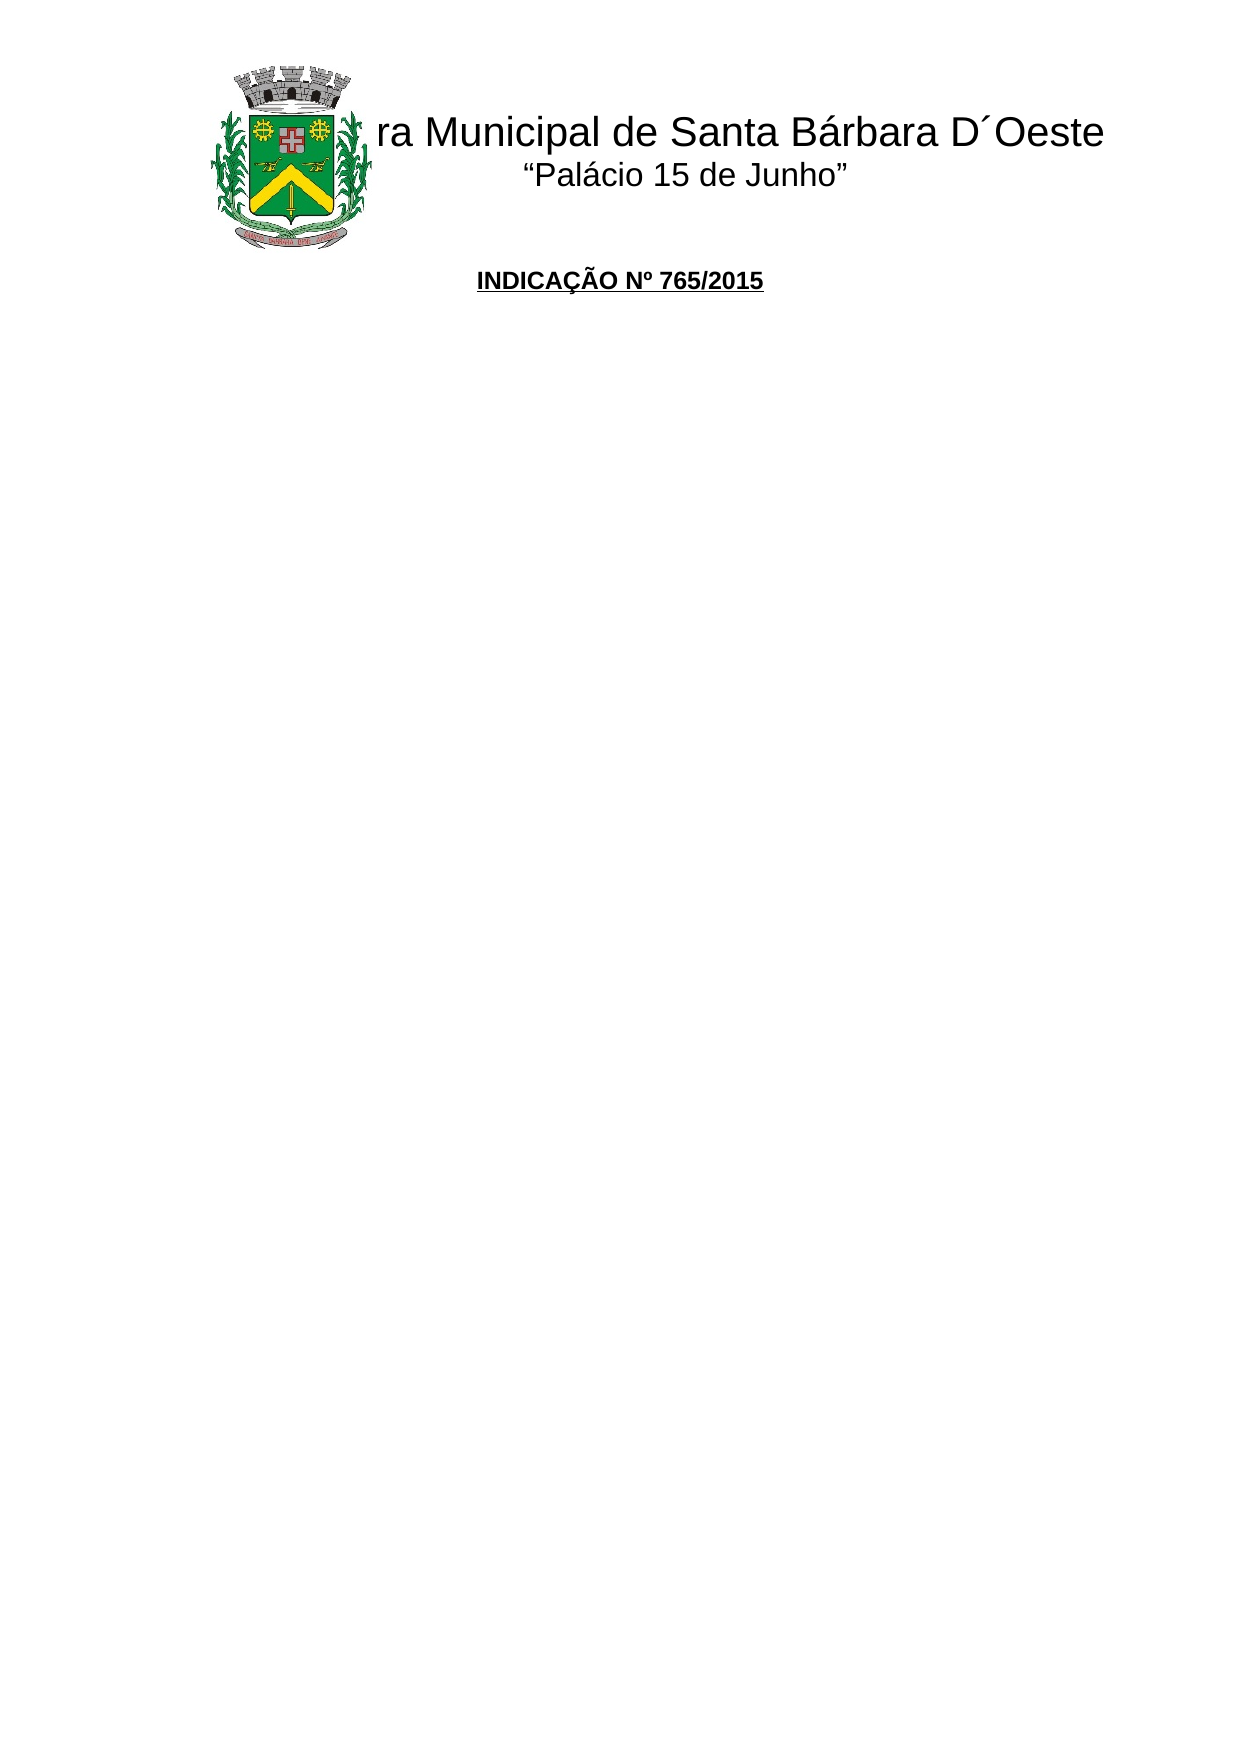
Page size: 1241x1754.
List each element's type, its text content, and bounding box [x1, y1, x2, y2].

picture [210, 66, 379, 256]
title INDICAÇÃO Nº 765/2015 [177, 266, 1063, 294]
